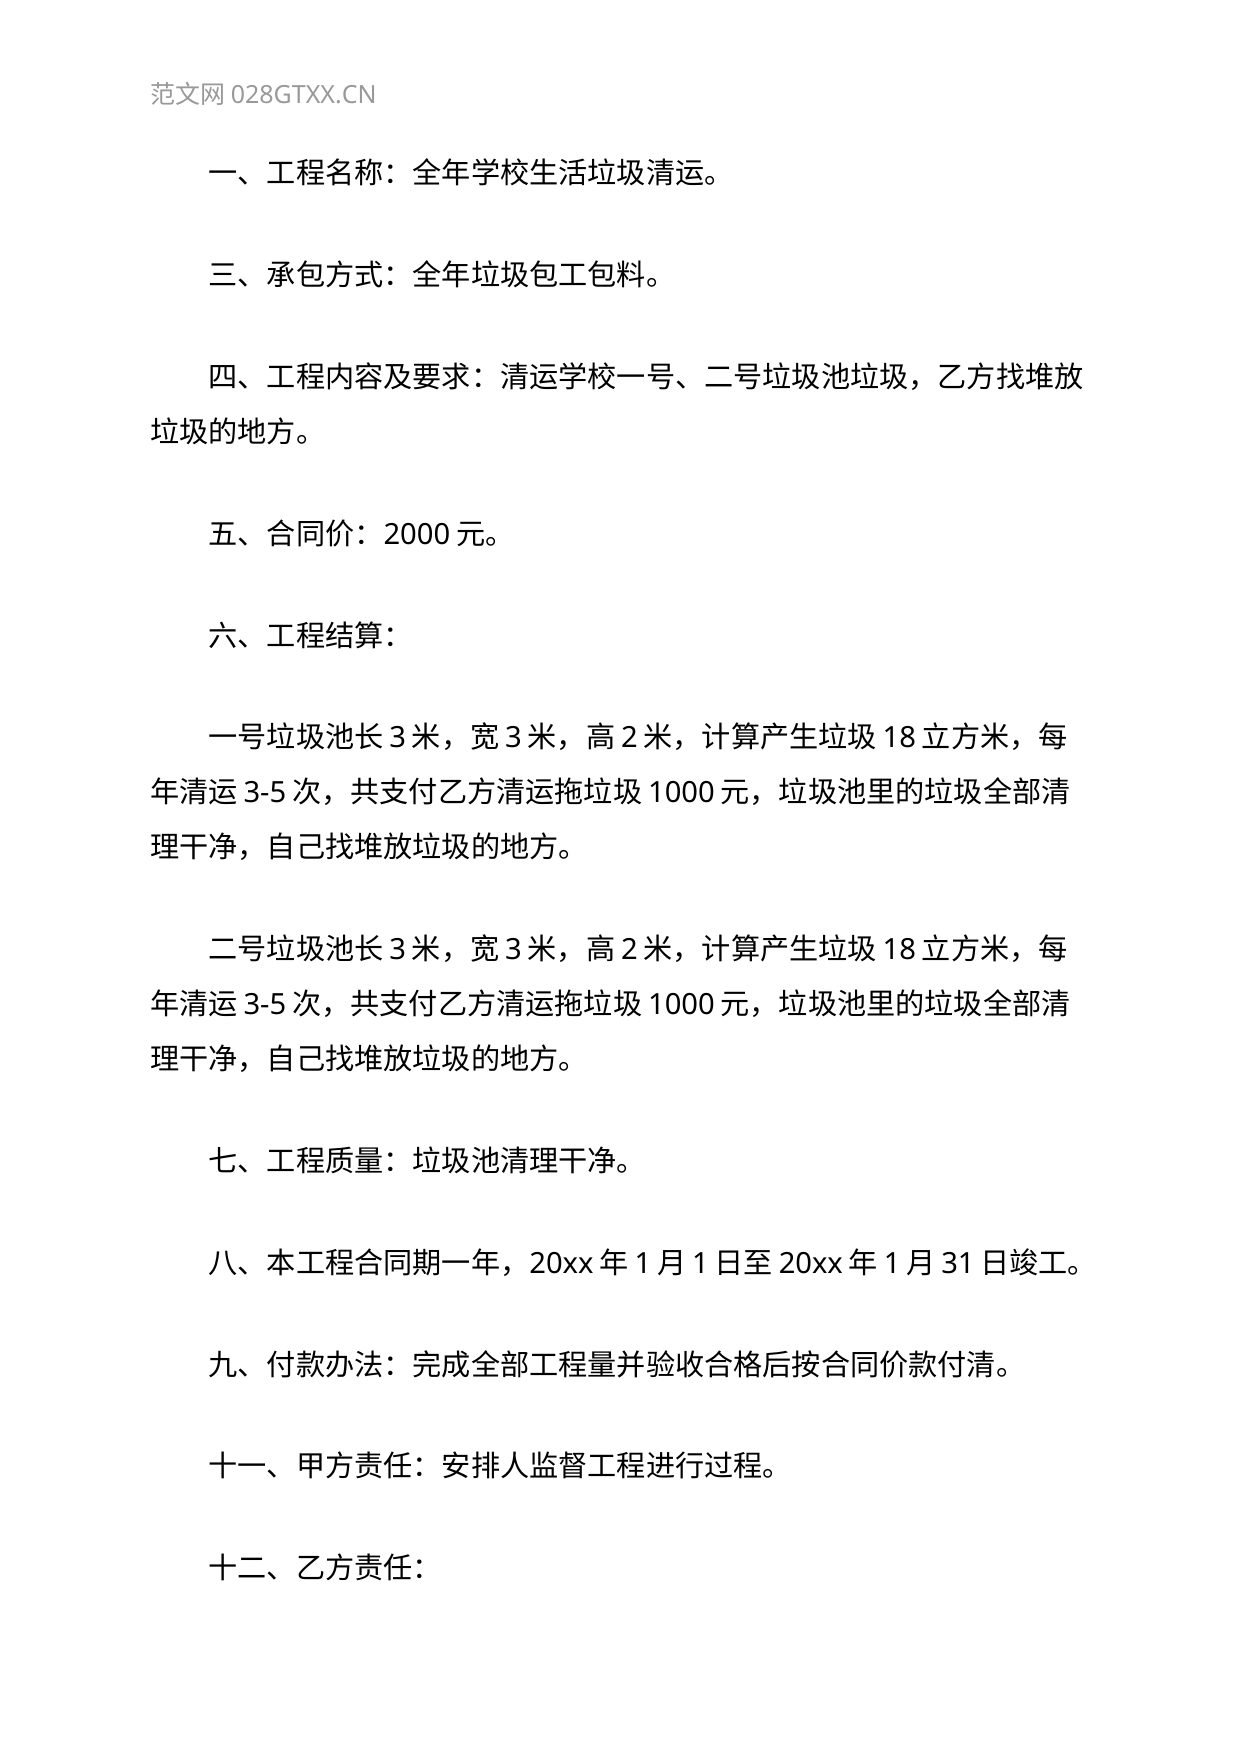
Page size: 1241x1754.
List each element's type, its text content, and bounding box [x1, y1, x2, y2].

text 十一、甲方责任：安排人监督工程进行过程。 [150, 1443, 1090, 1485]
text 十二、乙方责任： [150, 1545, 1090, 1587]
text 八、本工程合同期一年，20xx年1月1日至20xx年1月31日竣工。 [150, 1239, 1090, 1282]
text 三、承包方式：全年垃圾包工包料。 [150, 252, 1090, 294]
text 一、工程名称：全年学校生活垃圾清运。 [150, 150, 1090, 192]
text 六、工程结算： [150, 612, 1090, 654]
text 九、付款办法：完成全部工程量并验收合格后按合同价款付清。 [150, 1341, 1090, 1383]
text 一号垃圾池长3米，宽3米，高2米，计算产生垃圾18立方米，每年清运3-5次，共支付乙方清运拖垃圾1000元，垃圾池里的垃圾全部清理干净，自己找堆放垃圾的地方。 [150, 714, 1090, 866]
text 五、合同价：2000元。 [150, 510, 1090, 553]
text 七、工程质量：垃圾池清理干净。 [150, 1137, 1090, 1180]
text 四、工程内容及要求：清运学校一号、二号垃圾池垃圾，乙方找堆放垃圾的地方。 [150, 353, 1090, 451]
text 二号垃圾池长3米，宽3米，高2米，计算产生垃圾18立方米，每年清运3-5次，共支付乙方清运拖垃圾1000元，垃圾池里的垃圾全部清理干净，自己找堆放垃圾的地方。 [150, 926, 1090, 1078]
